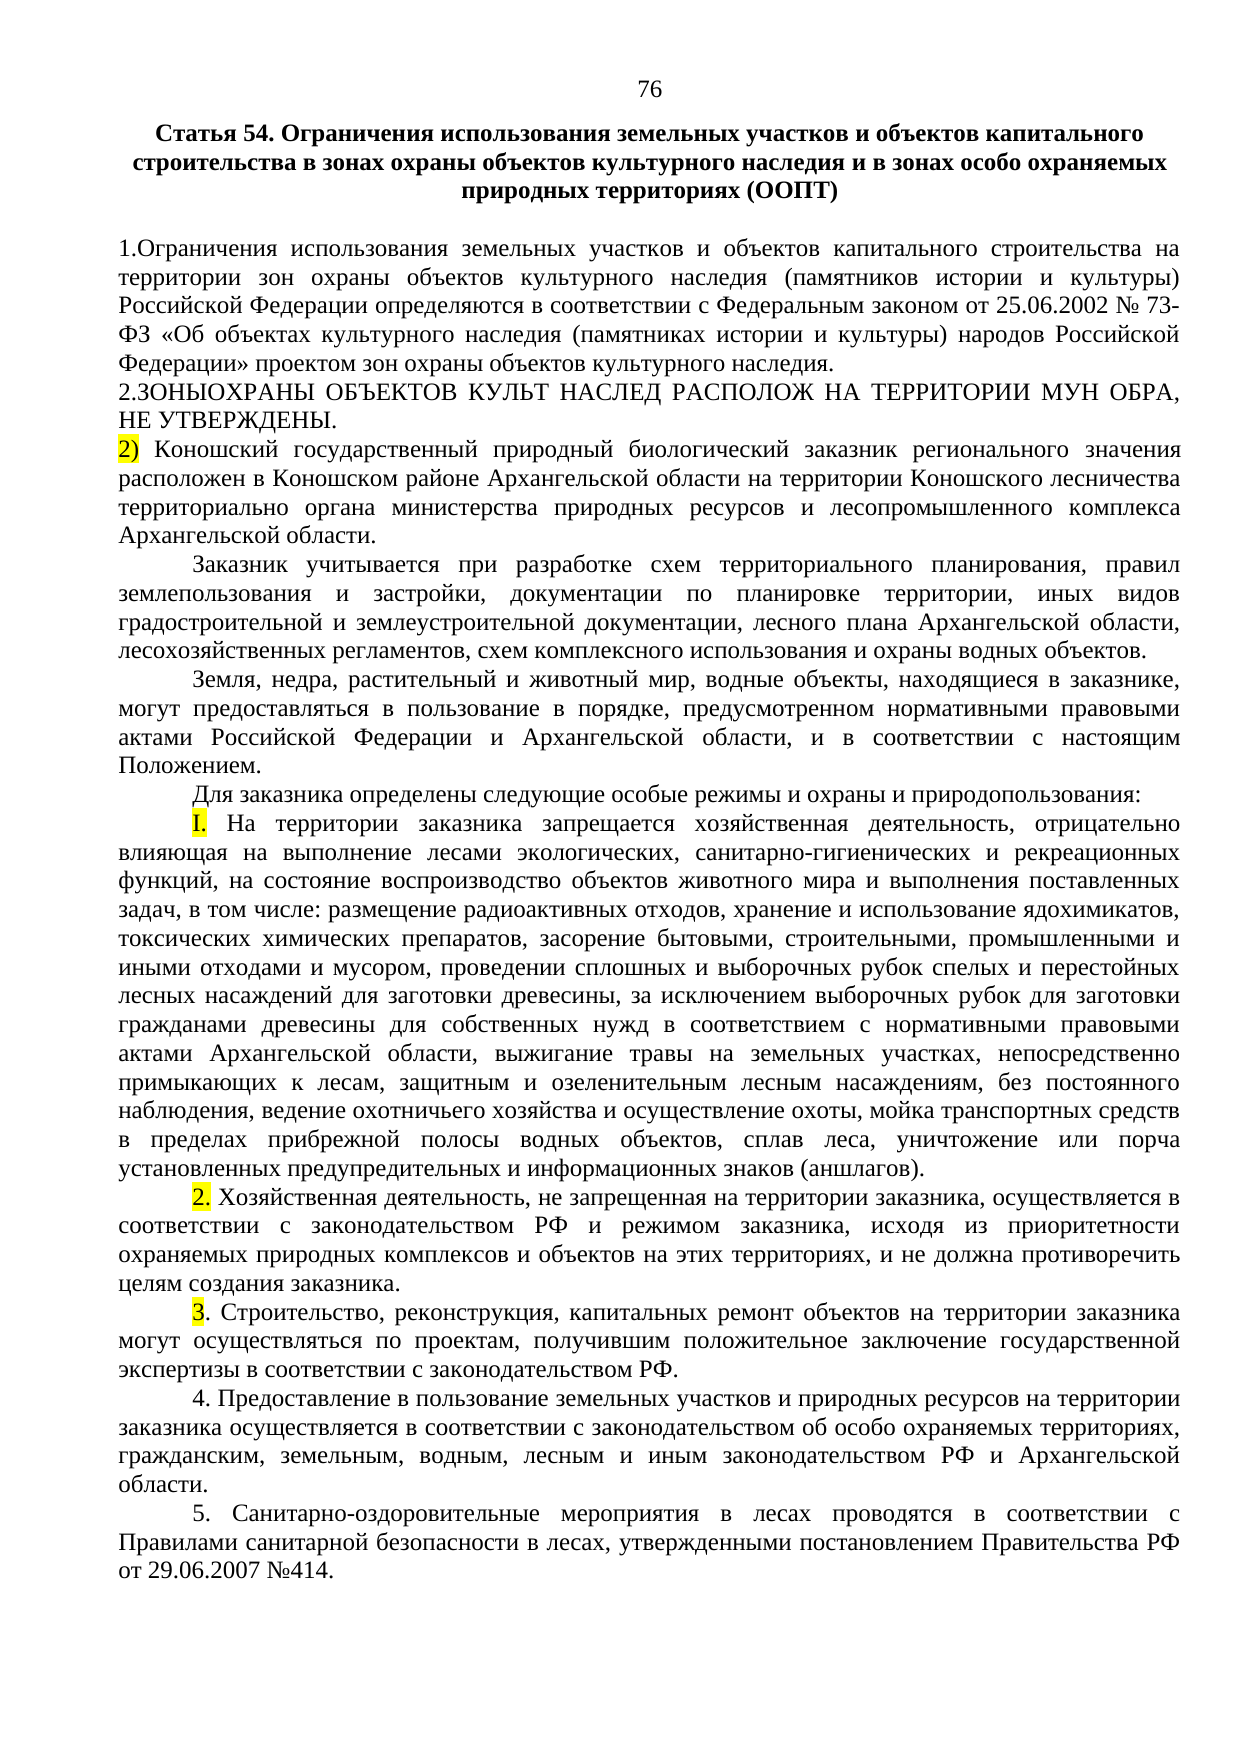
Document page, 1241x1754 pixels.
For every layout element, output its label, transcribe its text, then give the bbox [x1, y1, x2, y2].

text 5. Санитарно-оздоровительные мероприятия в лесах проводятся в соответствии с Правилами санитарной безопасности в лесах, утвержденными постановлением Правительства РФ от 29.06.2007 №414. [118, 1498, 1181, 1584]
text Земля, недра, растительный и животный мир, водные объекты, находящиеся в заказнике, могут предоставляться в пользование в порядке, предусмотренном нормативными правовыми актами Российской Федерации и Архангельской области, и в соответствии с настоящим Положением. [118, 664, 1181, 779]
text 3. Строительство, реконструкция, капитальных ремонт объектов на территории заказника могут осуществляться по проектам, получившим положительное заключение государственной экспертизы в соответствии с законодательством РФ. [118, 1297, 1181, 1383]
text I. На территории заказника запрещается хозяйственная деятельность, отрицательно влияющая на выполнение лесами экологических, санитарно-гигиенических и рекреационных функций, на состояние воспроизводство объектов животного мира и выполнения поставленных задач, в том числе: размещение радиоактивных отходов, хранение и использование ядохимикатов, токсических химических препаратов, засорение бытовыми, строительными, промышленными и иными отходами и мусором, проведении сплошных и выборочных рубок спелых и перестойных лесных насаждений для заготовки древесины, за исключением выборочных рубок для заготовки гражданами древесины для собственных нужд в соответствием с нормативными правовыми актами Архангельской области, выжигание травы на земельных участках, непосредственно примыкающих к лесам, защитным и озеленительным лесным насаждениям, без постоянного наблюдения, ведение охотничьего хозяйства и осуществление охоты, мойка транспортных средств в пределах прибрежной полосы водных объектов, сплав леса, уничтожение или порча установленных предупредительных и информационных знаков (аншлагов). [118, 808, 1181, 1182]
text 2. Хозяйственная деятельность, не запрещенная на территории заказника, осуществляется в соответствии с законодательством РФ и режимом заказника, исходя из приоритетности охраняемых природных комплексов и объектов на этих территориях, и не должна противоречить целям создания заказника. [118, 1182, 1181, 1297]
text Для заказника определены следующие особые режимы и охраны и природопользования: [118, 779, 1181, 808]
text 2.ЗОНЫОХРАНЫ ОБЪЕКТОВ КУЛЬТ НАСЛЕД РАСПОЛОЖ НА ТЕРРИТОРИИ МУН ОБРА, НЕ УТВЕРЖДЕНЫ. [118, 377, 1181, 434]
subtitle Статья 54. Ограничения использования земельных участков и объектов капитального строительства в зонах охраны объектов культурного наследия и в зонах особо охраняемых природных территориях (ООПТ) [118, 118, 1181, 204]
text Заказник учитывается при разработке схем территориального планирования, правил землепользования и застройки, документации по планировке территории, иных видов градостроительной и землеустроительной документации, лесного плана Архангельской области, лесохозяйственных регламентов, схем комплексного использования и охраны водных объектов. [118, 549, 1181, 664]
text 4. Предоставление в пользование земельных участков и природных ресурсов на территории заказника осуществляется в соответствии с законодательством об особо охраняемых территориях, гражданским, земельным, водным, лесным и иным законодательством РФ и Архангельской области. [118, 1383, 1181, 1498]
text 1.Ограничения использования земельных участков и объектов капитального строительства на территории зон охраны объектов культурного наследия (памятников истории и культуры) Российской Федерации определяются в соответствии с Федеральным законом от 25.06.2002 № 73-ФЗ «Об объектах культурного наследия (памятниках истории и культуры) народов Российской Федерации» проектом зон охраны объектов культурного наследия. [118, 233, 1181, 377]
text 2) Коношский государственный природный биологический заказник регионального значения расположен в Коношском районе Архангельской области на территории Коношского лесничества территориально органа министерства природных ресурсов и лесопромышленного комплекса Архангельской области. [118, 434, 1181, 549]
